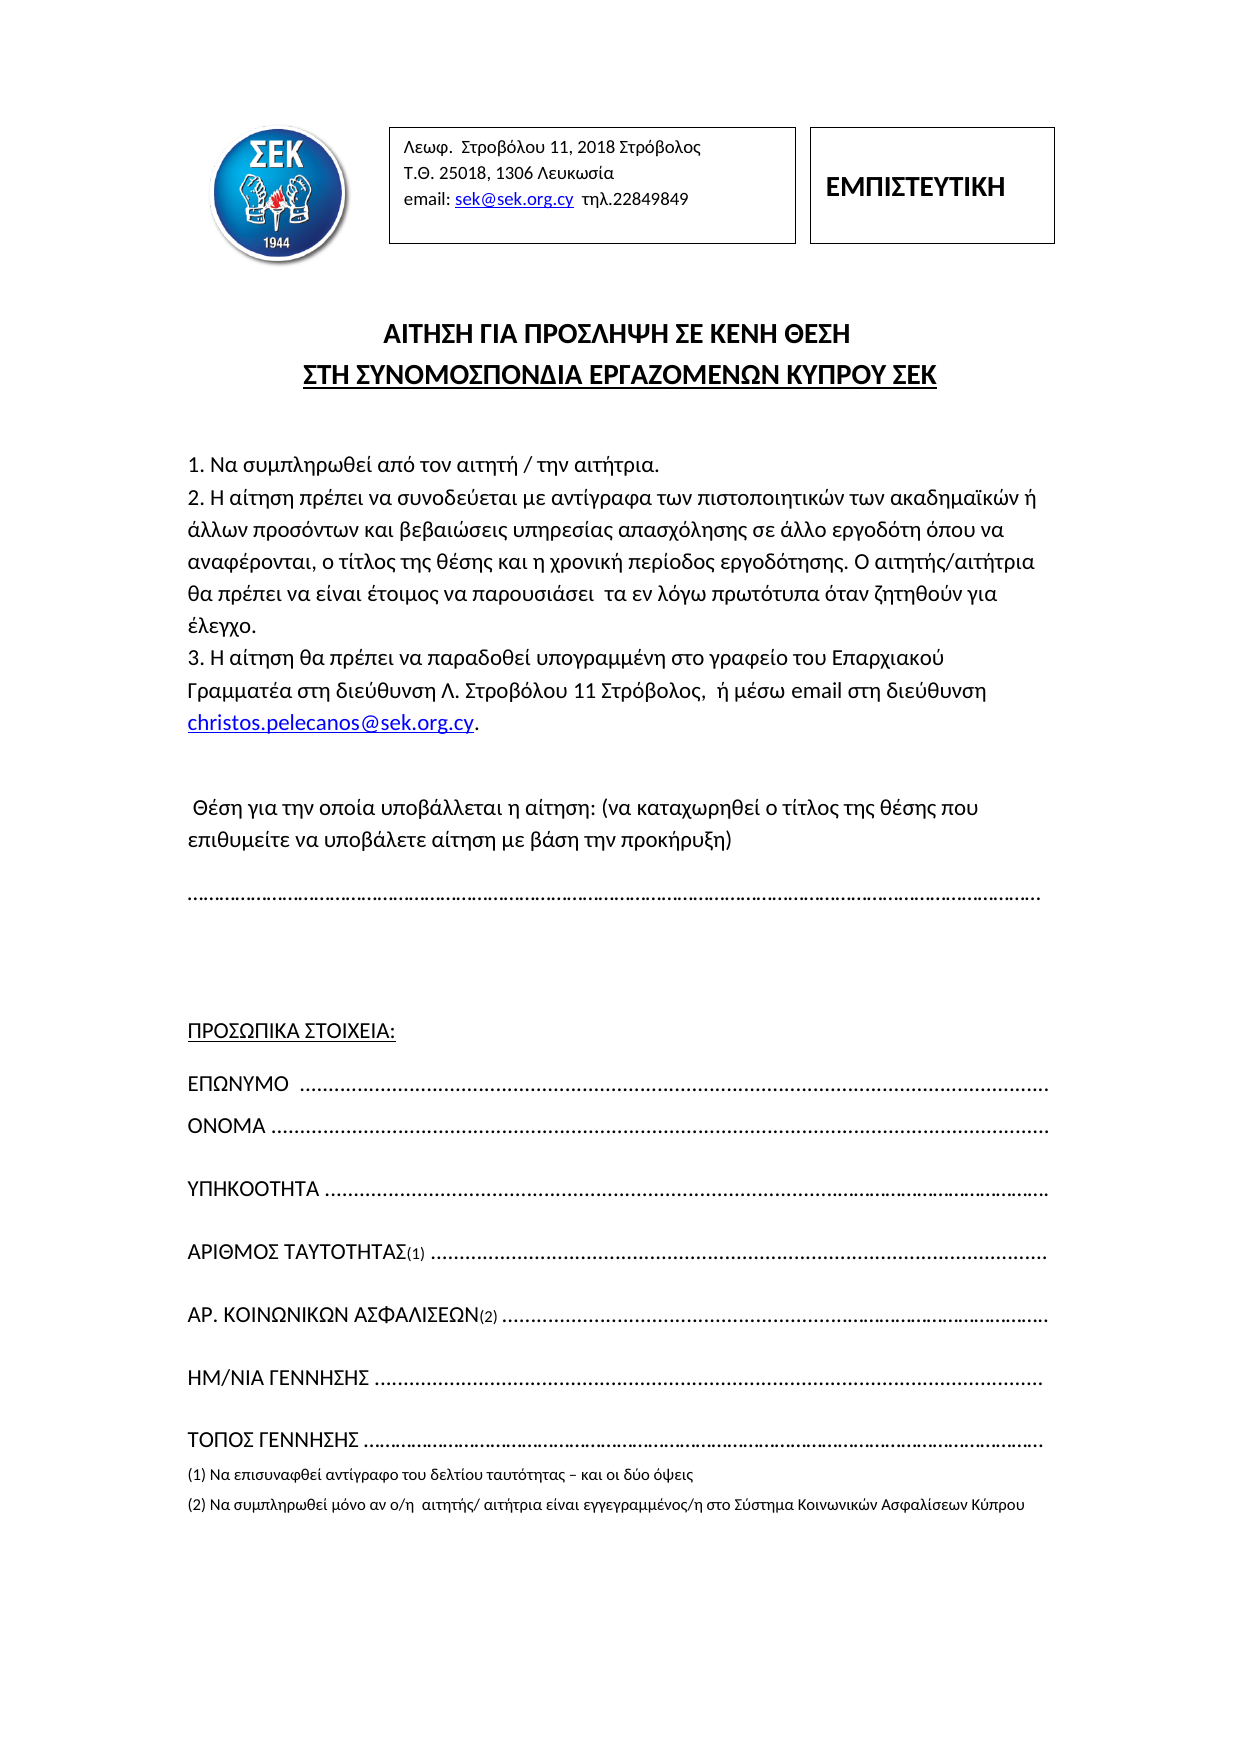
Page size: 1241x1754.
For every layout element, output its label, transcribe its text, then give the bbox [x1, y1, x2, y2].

text ΥΠΗΚΟΟΤΗΤΑ .........................................................................................…………………………………. [187, 1174, 1053, 1202]
text ΠΡΟΣΩΠΙΚΑ ΣΤΟΙΧΕΙΑ: [187, 984, 1053, 1044]
text ΑΙΤΗΣΗ ΓΙΑ ΠΡΟΣΛΗΨΗ ΣΕ ΚΕΝΗ ΘΕΣΗ ΣΤΗ ΣΥΝΟΜΟΣΠΟΝΔΙΑ ΕΡΓΑΖΟΜΕΝΩΝ ΚΥΠΡΟΥ ΣΕΚ [187, 316, 1053, 392]
text ΤΟΠΟΣ ΓΕΝΝΗΣΗΣ ………………………………………………………………………………………………………………… (1) Να επισυναφθεί αντίγραφο του δελτίου ταυτότητας – και οι δύο όψεις (2) Να συμπληρωθεί μόνο αν ο/η αιτητής/ αιτήτρια είναι εγγεγραμμένος/η στο Σύστημα Κοινωνικών Ασφαλίσεων Κύπρου [187, 1426, 1053, 1556]
text Θέση για την οποία υποβάλλεται η αίτηση: (να καταχωρηθεί ο τίτλος της θέσης που επιθυμείτε να υποβάλετε αίτηση με βάση την προκήρυξη) [187, 761, 1053, 853]
text 1. Να συμπληρωθεί από τον αιτητή / την αιτήτρια. 2. Η αίτηση πρέπει να συνοδεύεται με αντίγραφα των πιστοποιητικών των ακαδημαϊκών ή άλλων προσόντων και βεβαιώσεις υπηρεσίας απασχόλησης σε άλλο εργοδότη όπου να αναφέρονται, ο τίτλος της θέσης και η χρονική περίοδος εργοδότησης. Ο αιτητής/αιτήτρια θα πρέπει να είναι έτοιμος να παρουσιάσει τα εν λόγω πρωτότυπα όταν ζητηθούν για έλεγχο. 3. Η αίτηση θα πρέπει να παραδοθεί υπογραμμένη στο γραφείο του Επαρχιακού Γραμματέα στη διεύθυνση Λ. Στροβόλου 11 Στρόβολος, ή μέσω email στη διεύθυνση christos.pelecanos@sek.org.cy. [187, 418, 1053, 736]
text ……………………………………………………………………………………………………………………………………………… [187, 878, 1053, 906]
picture [206, 122, 353, 269]
text ΕΠΩΝΥΜΟ .................................................................................................................................. ΟΝΟΜΑ ....................................................................................................................................... [187, 1069, 1053, 1139]
text ΗΜ/ΝΙΑ ΓΕΝΝΗΣΗΣ .................................................................................................................... [187, 1363, 1053, 1391]
text ΑΡ. ΚΟΙΝΩΝΙΚΩΝ ΑΣΦΑΛΙΣΕΩΝ(2) ............................................................……………………………….. [187, 1300, 1053, 1328]
text ΑΡΙΘΜΟΣ ΤΑΥΤΟΤΗΤΑΣ(1) ........................................................................................................... [187, 1237, 1053, 1265]
